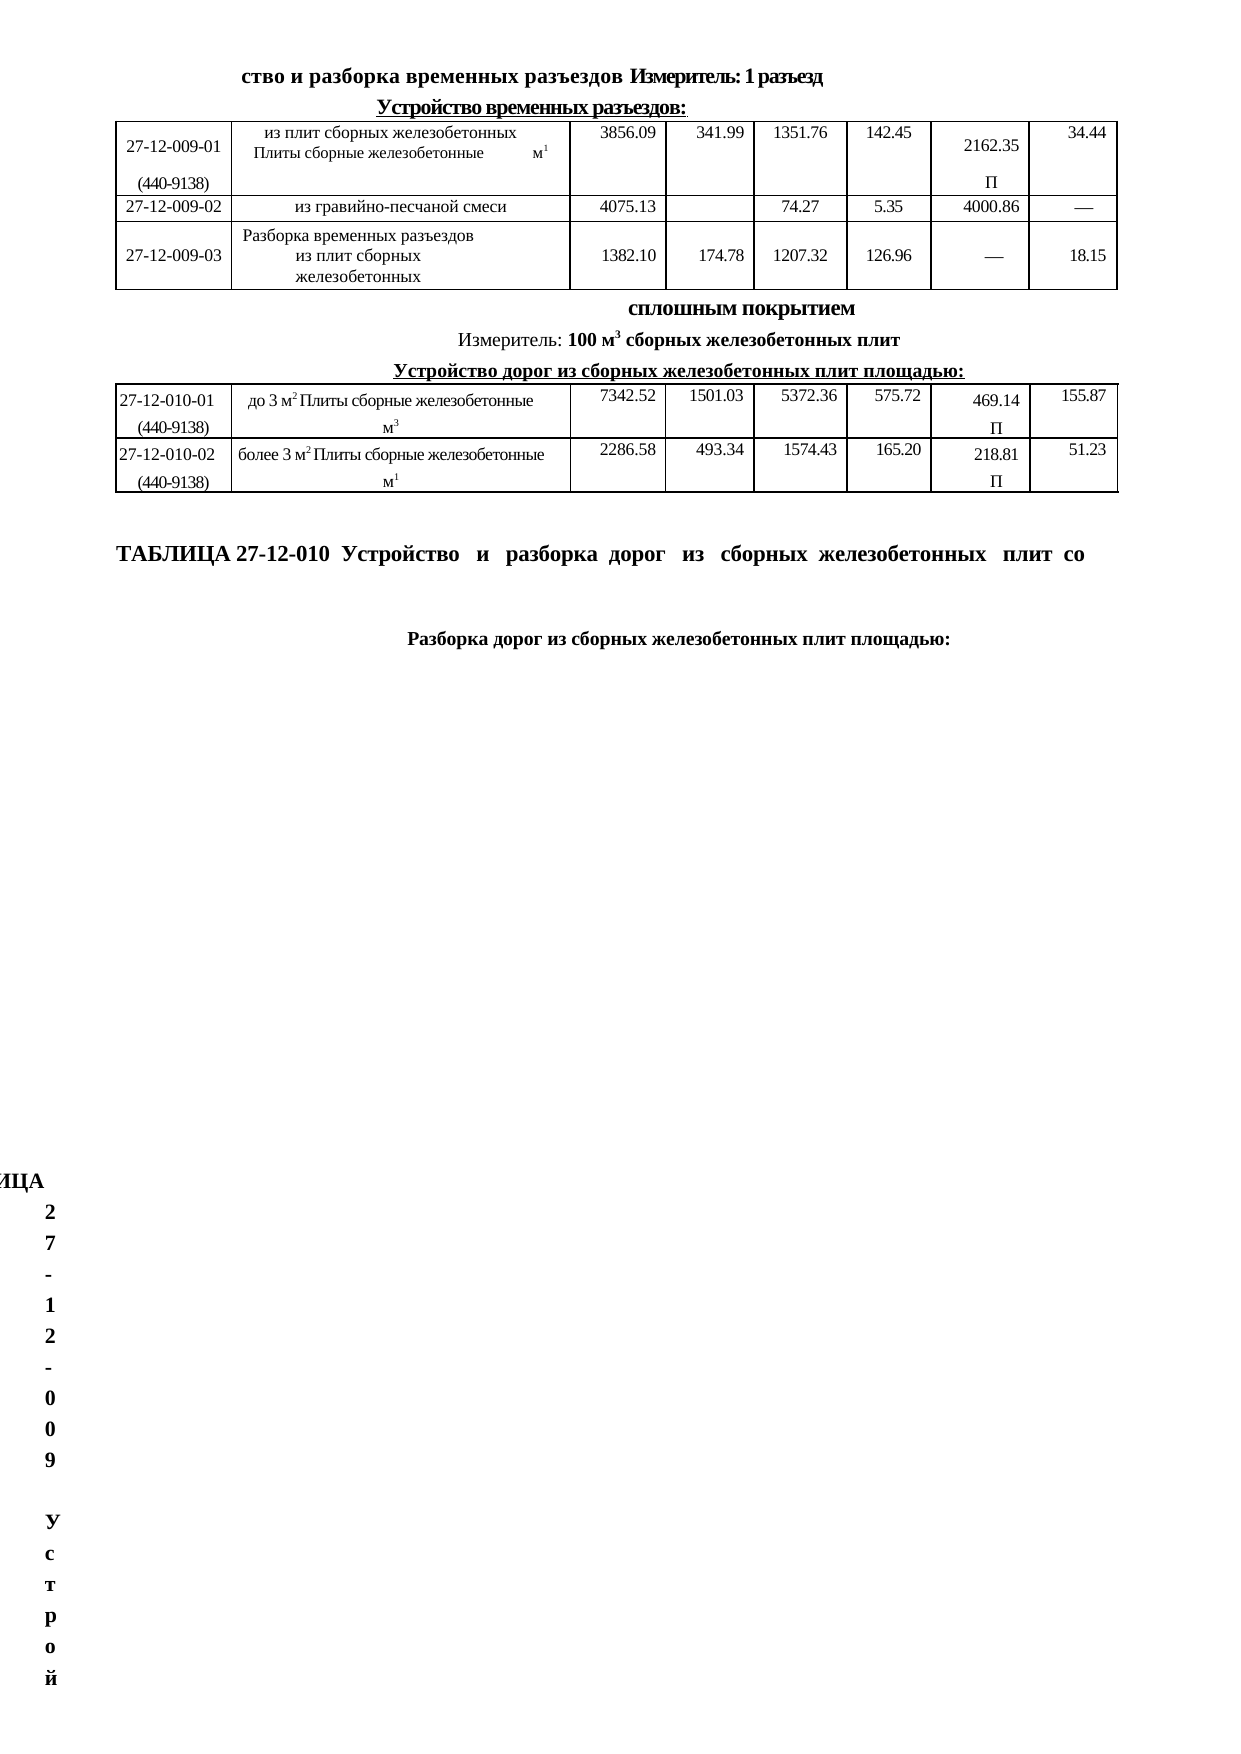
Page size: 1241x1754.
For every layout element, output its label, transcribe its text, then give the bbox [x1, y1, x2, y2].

text сплошным покрытием [367, 290, 1117, 321]
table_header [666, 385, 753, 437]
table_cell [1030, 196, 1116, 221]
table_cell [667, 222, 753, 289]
text Измеритель: 100 м3 сборных железобетонных плит [241, 321, 1117, 352]
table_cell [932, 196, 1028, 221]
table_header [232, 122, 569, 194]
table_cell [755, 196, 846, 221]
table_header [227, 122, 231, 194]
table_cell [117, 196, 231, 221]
text Устройство дорог из сборных железобетонных плит площадью: [241, 352, 1117, 383]
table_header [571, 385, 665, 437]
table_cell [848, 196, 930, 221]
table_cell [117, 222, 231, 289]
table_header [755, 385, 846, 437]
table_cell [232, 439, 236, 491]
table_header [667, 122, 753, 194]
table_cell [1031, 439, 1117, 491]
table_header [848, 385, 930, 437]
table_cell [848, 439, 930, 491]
text ТАБЛИЦА 27-12-009 Устройство и разборка временных разъездов Измеритель: 1 разъезд Устройство временных разъездов: [126, 58, 823, 121]
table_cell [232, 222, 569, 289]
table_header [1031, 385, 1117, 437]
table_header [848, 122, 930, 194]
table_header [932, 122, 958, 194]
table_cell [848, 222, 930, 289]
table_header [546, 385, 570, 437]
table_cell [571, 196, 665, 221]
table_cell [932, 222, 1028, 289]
text ТАБЛИЦА 27-12-010 Устройство и разборка дорог из сборных железобетонных плит со [116, 539, 1117, 566]
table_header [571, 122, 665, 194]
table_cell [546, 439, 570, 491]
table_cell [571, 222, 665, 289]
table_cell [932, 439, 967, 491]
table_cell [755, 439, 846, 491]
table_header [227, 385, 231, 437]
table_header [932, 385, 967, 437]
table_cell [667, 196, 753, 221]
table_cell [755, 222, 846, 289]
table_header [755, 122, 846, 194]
text Разборка дорог из сборных железобетонных плит площадью: [241, 627, 1117, 649]
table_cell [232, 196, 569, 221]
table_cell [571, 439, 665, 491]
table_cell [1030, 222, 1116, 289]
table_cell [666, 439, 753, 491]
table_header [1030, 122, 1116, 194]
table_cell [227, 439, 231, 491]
